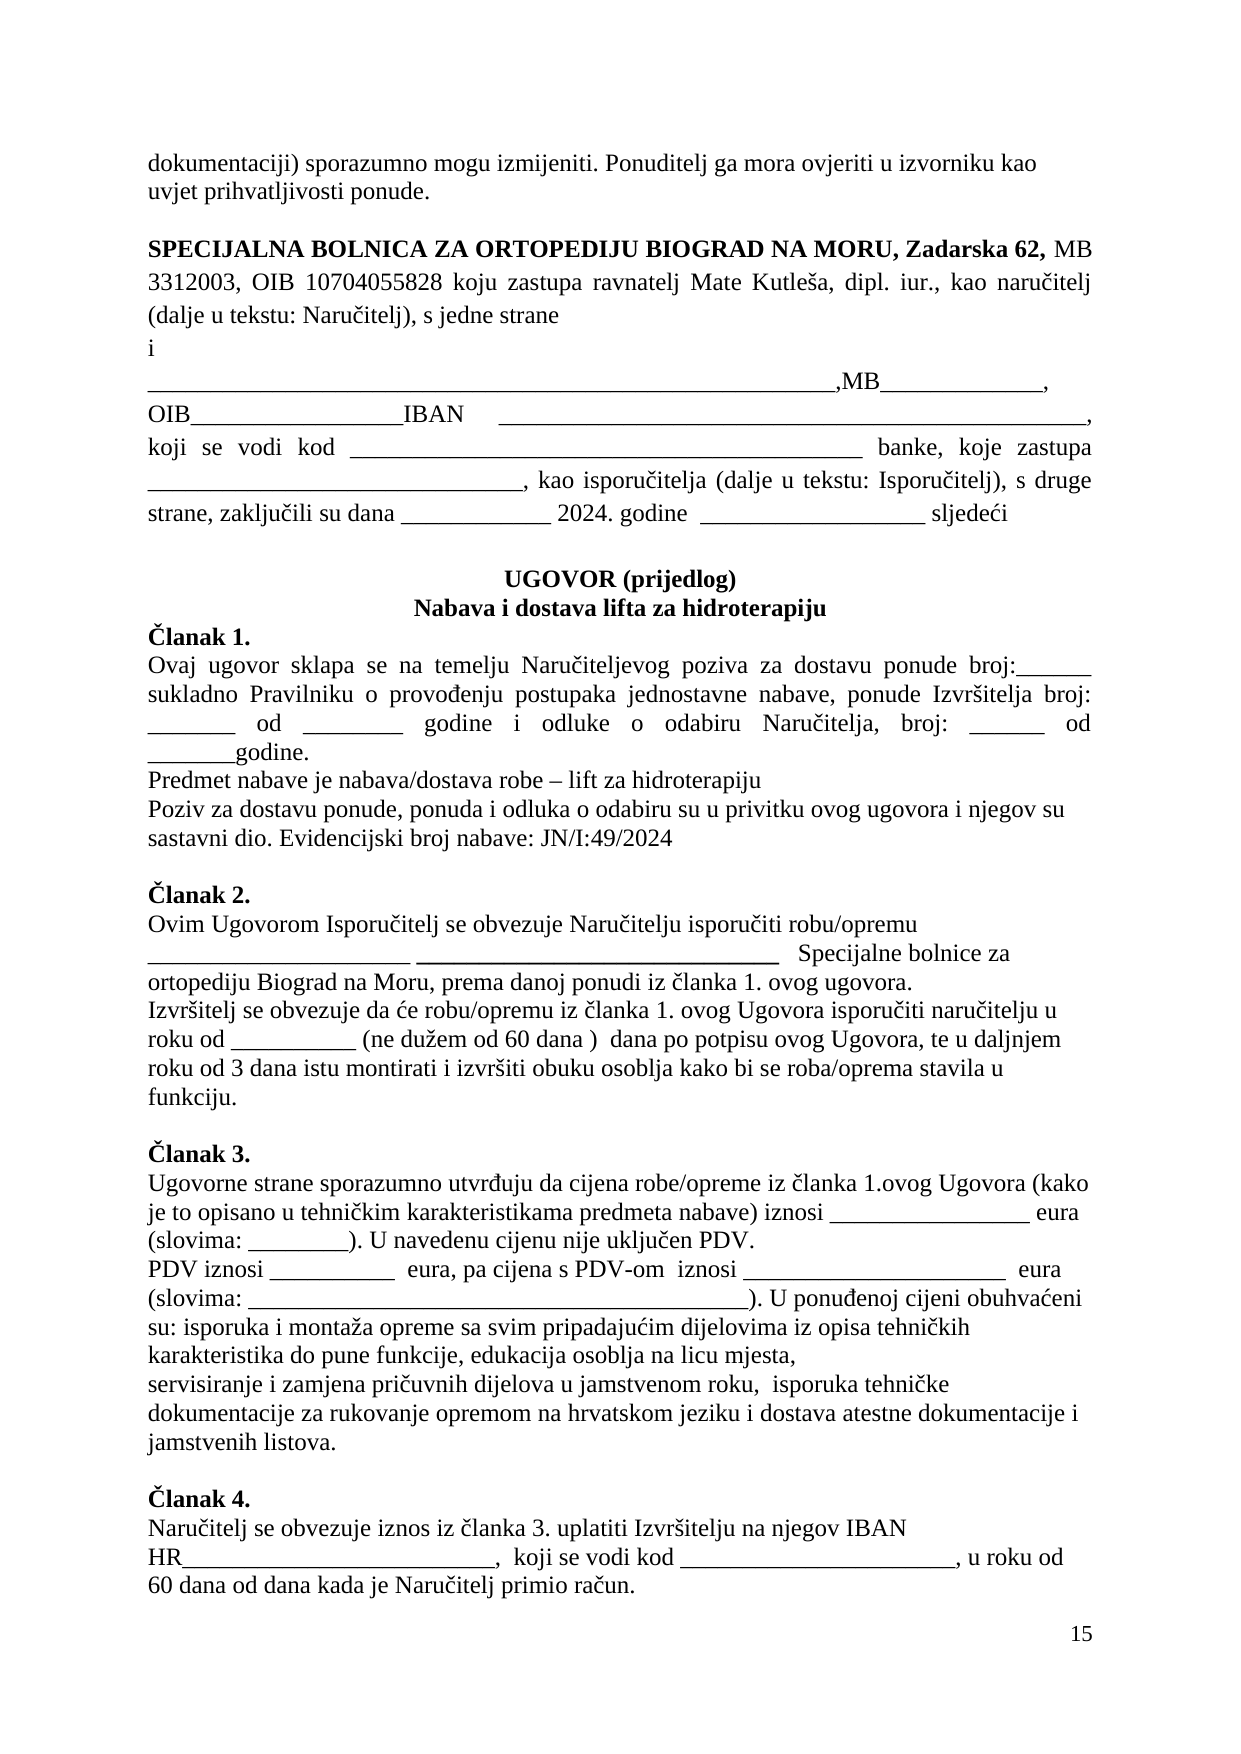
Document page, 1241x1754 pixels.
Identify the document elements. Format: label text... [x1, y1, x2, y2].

text UGOVOR (prijedlog) [148, 564, 1092, 593]
text Članak 4. [148, 1484, 1092, 1513]
text Nabava i dostava lifta za hidroterapiju [148, 593, 1092, 622]
text Članak 2. [148, 880, 1092, 909]
text Predmet nabave je nabava/dostava robe – lift za hidroterapiju [148, 765, 1092, 794]
text _______________________________________________________,MB_____________, OIB_________________IBAN _______________________________________________, koji se vodi kod _________________________________________ banke, koje zastupa ______________________________, kao isporučitelja (dalje u tekstu: Isporučitelj), s druge strane, zaključili su dana ____________ 2024. godine __________________ sljedeći [148, 366, 1092, 527]
text Izvršitelj se obvezuje da će robu/opremu iz članka 1. ovog Ugovora isporučiti naručitelju u roku od __________ (ne dužem od 60 dana ) dana po potpisu ovog Ugovora, te u daljnjem roku od 3 dana istu montirati i izvršiti obuku osoblja kako bi se roba/oprema stavila u funkciju. [148, 995, 1092, 1110]
text i [148, 333, 1092, 362]
text Članak 1. [148, 622, 1092, 650]
text Naručitelj se obvezuje iznos iz članka 3. uplatiti Izvršitelju na njegov IBAN HR_________________________, koji se vodi kod ______________________, u roku od 60 dana od dana kada je Naručitelj primio račun. [148, 1513, 1092, 1599]
text Ovaj ugovor sklapa se na temelju Naručiteljevog poziva za dostavu ponude broj:______ sukladno Pravilniku o provođenju postupaka jednostavne nabave, ponude Izvršitelja broj: _______ od ________ godine i odluke o odabiru Naručitelja, broj: ______ od _______godine. [148, 650, 1092, 765]
text Poziv za dostavu ponude, ponuda i odluka o odabiru su u privitku ovog ugovora i njegov su sastavni dio. Evidencijski broj nabave: JN/I:49/2024 [148, 794, 1092, 852]
text Članak 3. [148, 1139, 1092, 1168]
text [148, 148, 1092, 205]
text SPECIJALNA BOLNICA ZA ORTOPEDIJU BIOGRAD NA MORU, Zadarska 62, MB 3312003, OIB 10704055828 koju zastupa ravnatelj Mate Kutleša, dipl. iur., kao naručitelj (dalje u tekstu: Naručitelj), s jedne strane [148, 234, 1092, 329]
text Ugovorne strane sporazumno utvrđuju da cijena robe/opreme iz članka 1.ovog Ugovora (kako je to opisano u tehničkim karakteristikama predmeta nabave) iznosi ________________ eura (slovima: ________). U navedenu cijenu nije uključen PDV. PDV iznosi __________ eura, pa cijena s PDV-om iznosi _____________________ eura (slovima: ________________________________________). U ponuđenoj cijeni obuhvaćeni su: isporuka i montaža opreme sa svim pripadajućim dijelovima iz opisa tehničkih [148, 1168, 1092, 1340]
text Ovim Ugovorom Isporučitelj se obvezuje Naručitelju isporučiti robu/opremu _____________________ _____________________________ Specijalne bolnice za ortopediju Biograd na Moru, prema danoj ponudi iz članka 1. ovog ugovora. [148, 909, 1092, 995]
text karakteristika do pune funkcije, edukacija osoblja na licu mjesta, [148, 1340, 1092, 1369]
text servisiranje i zamjena pričuvnih dijelova u jamstvenom roku, isporuka tehničke dokumentacije za rukovanje opremom na hrvatskom jeziku i dostava atestne dokumentacije i jamstvenih listova. [148, 1369, 1092, 1455]
